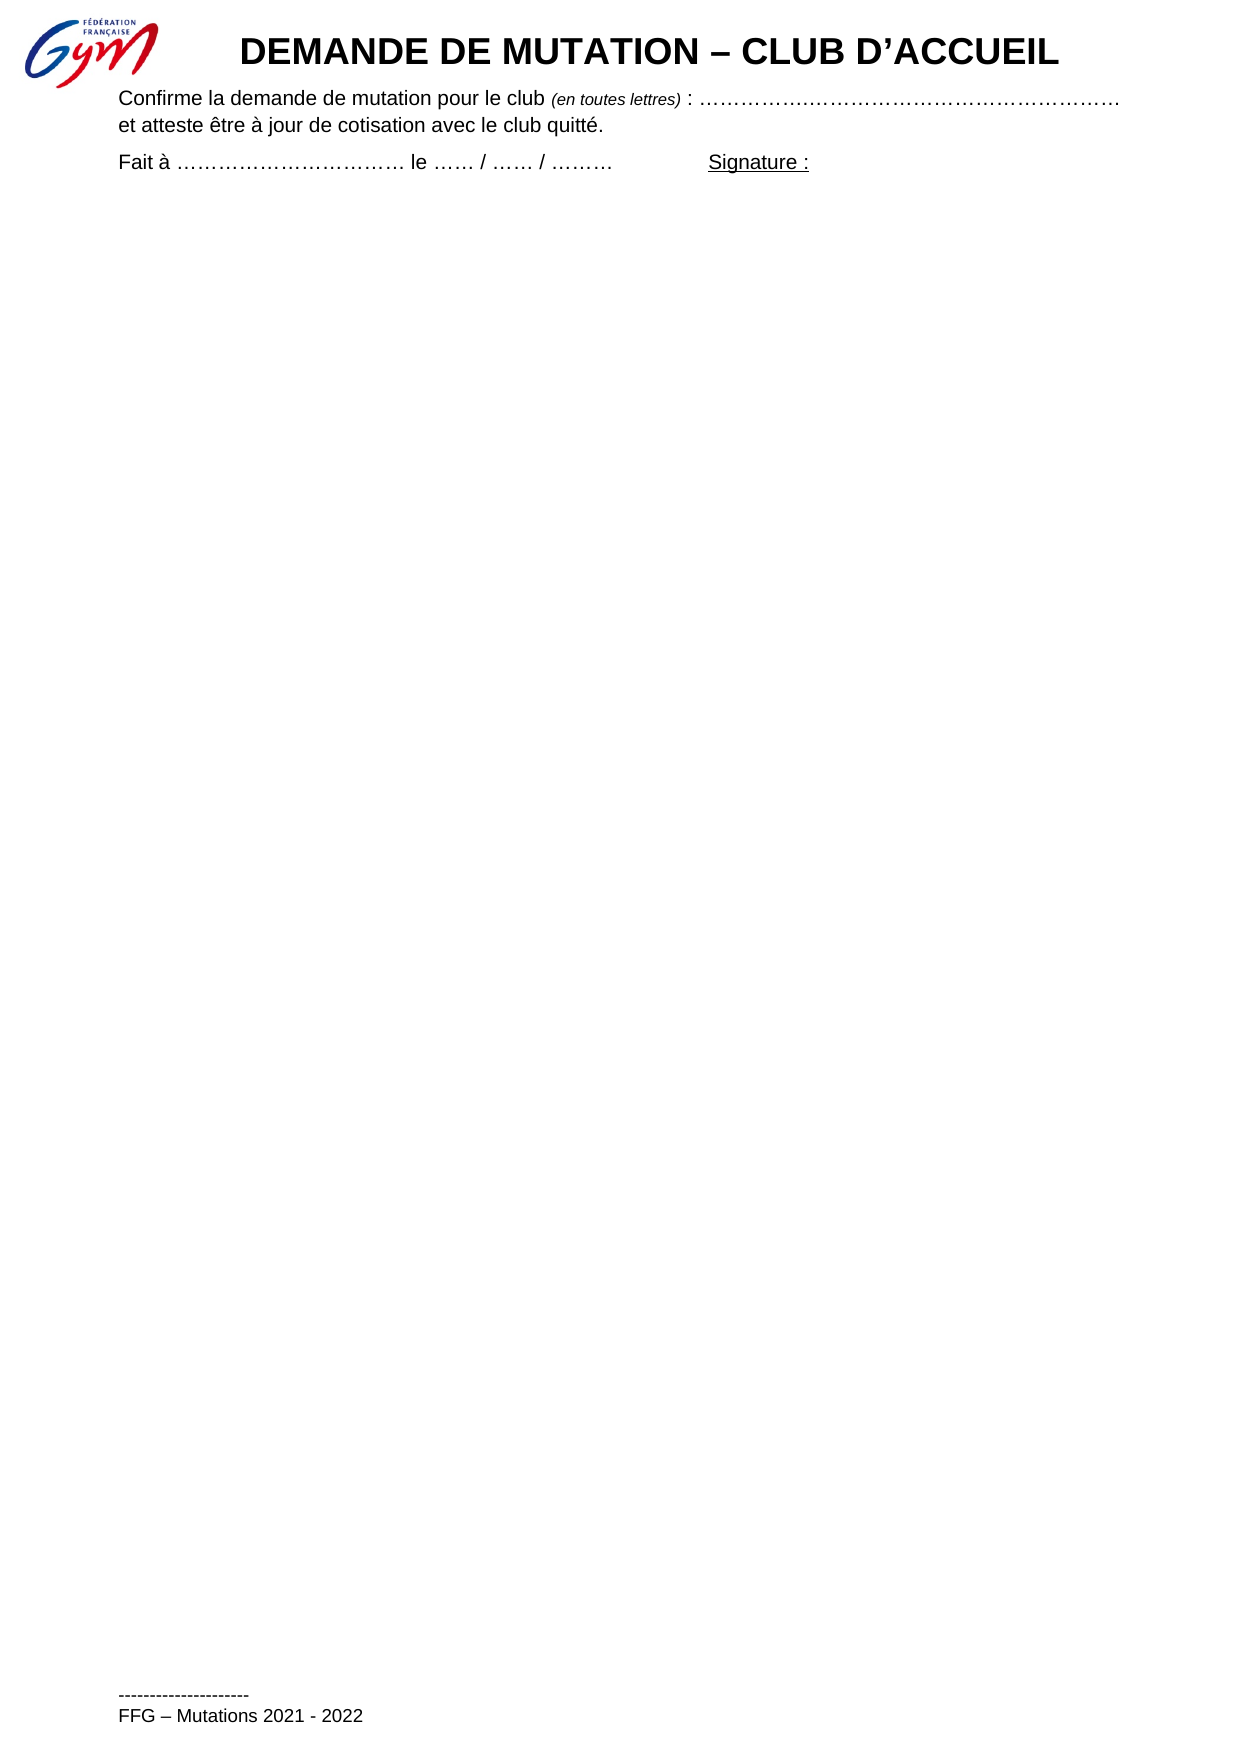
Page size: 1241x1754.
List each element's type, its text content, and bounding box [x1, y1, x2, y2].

text Fait à …………………………… le …… / …… / ……… Signature : [118, 150, 1122, 174]
picture [1, 0, 184, 104]
text Confirme la demande de mutation pour le club (en toutes lettres) : …………….……………………………………… et atteste être à jour de cotisation avec le club quitté. [118, 84, 1122, 138]
